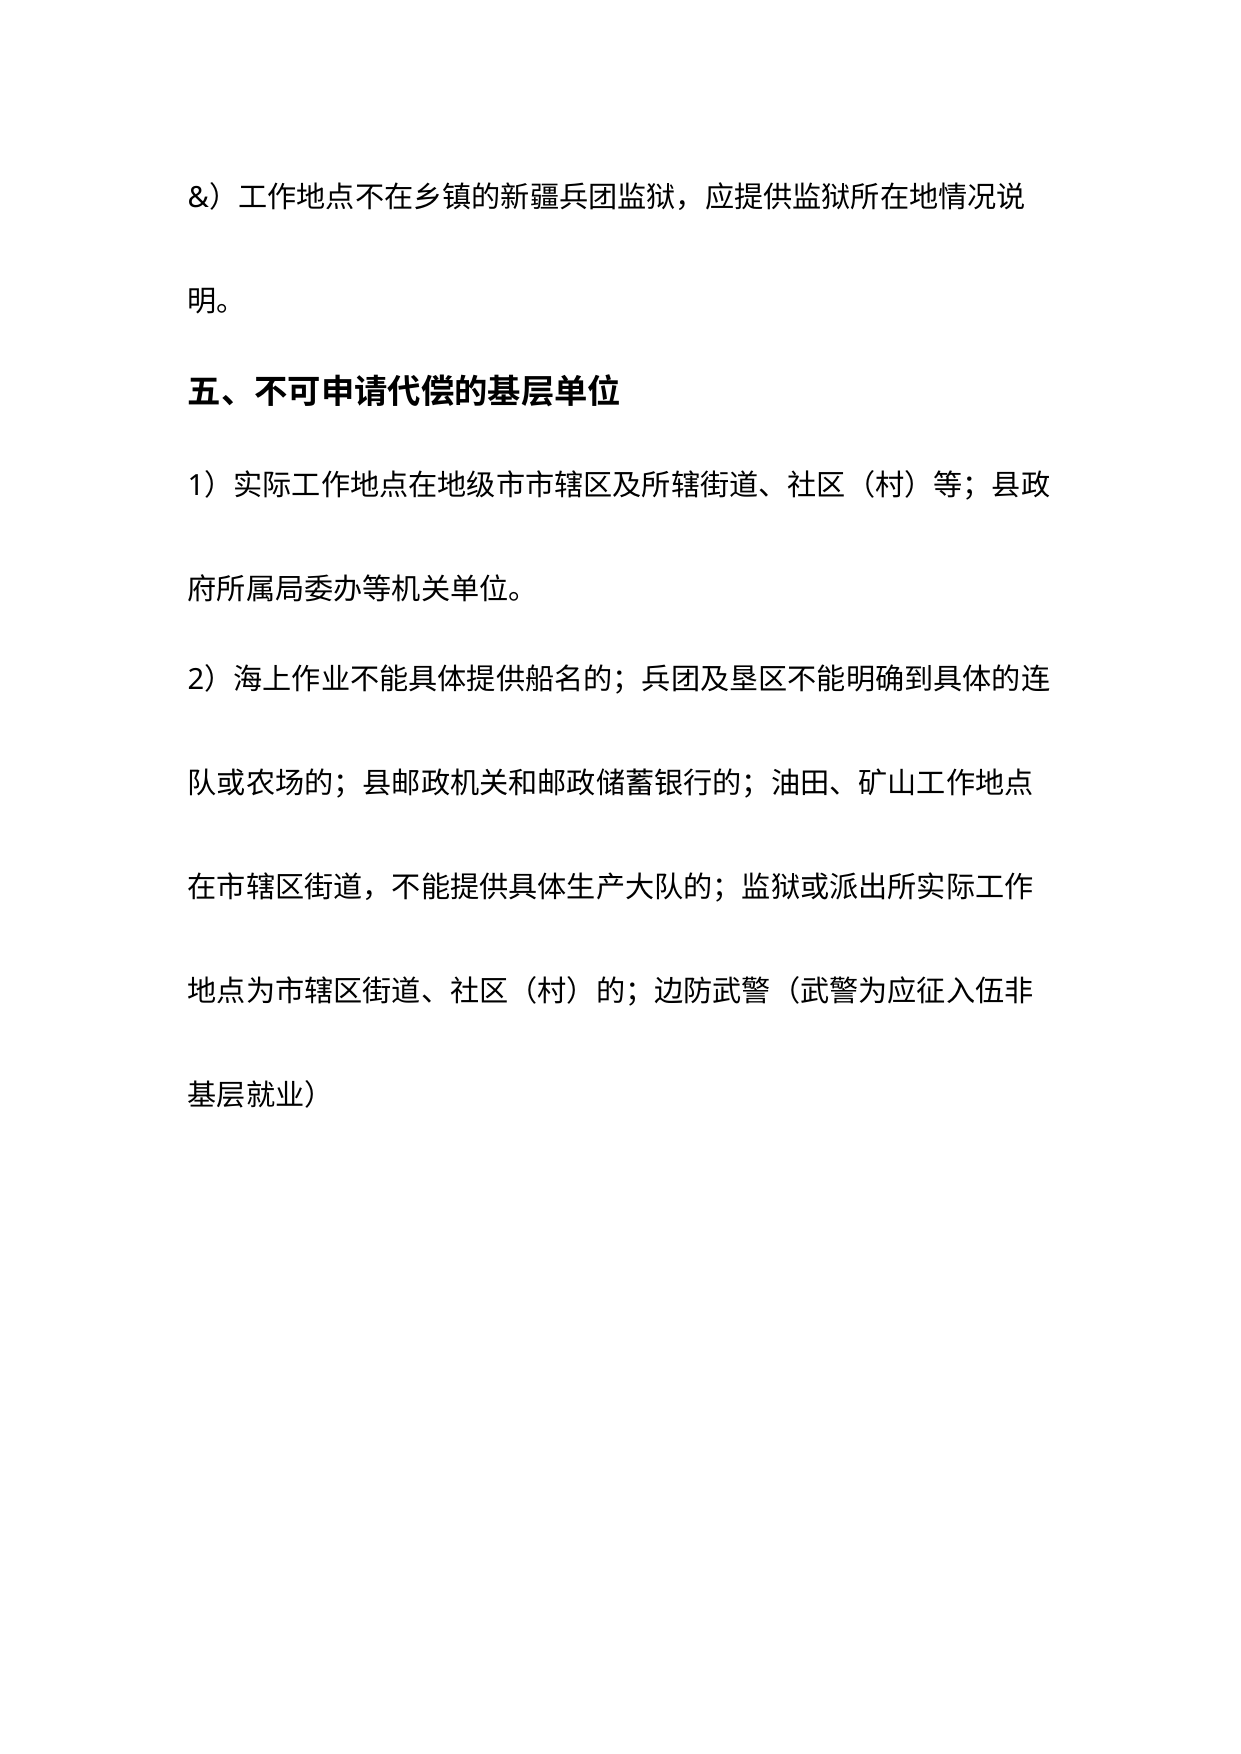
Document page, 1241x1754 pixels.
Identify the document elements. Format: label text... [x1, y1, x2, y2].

text 1）实际工作地点在地级市市辖区及所辖街道、社区（村）等；县政府所属局委办等机关单位。 [187, 450, 1053, 619]
text 2）海上作业不能具体提供船名的；兵团及垦区不能明确到具体的连队或农场的；县邮政机关和邮政储蓄银行的；油田、矿山工作地点在市辖区街道，不能提供具体生产大队的；监狱或派出所实际工作地点为市辖区街道、社区（村）的；边防武警（武警为应征入伍非基层就业） [187, 644, 1053, 1125]
text 五、不可申请代偿的基层单位 [187, 356, 1053, 421]
text &）工作地点不在乡镇的新疆兵团监狱，应提供监狱所在地情况说明。 [187, 162, 1053, 331]
